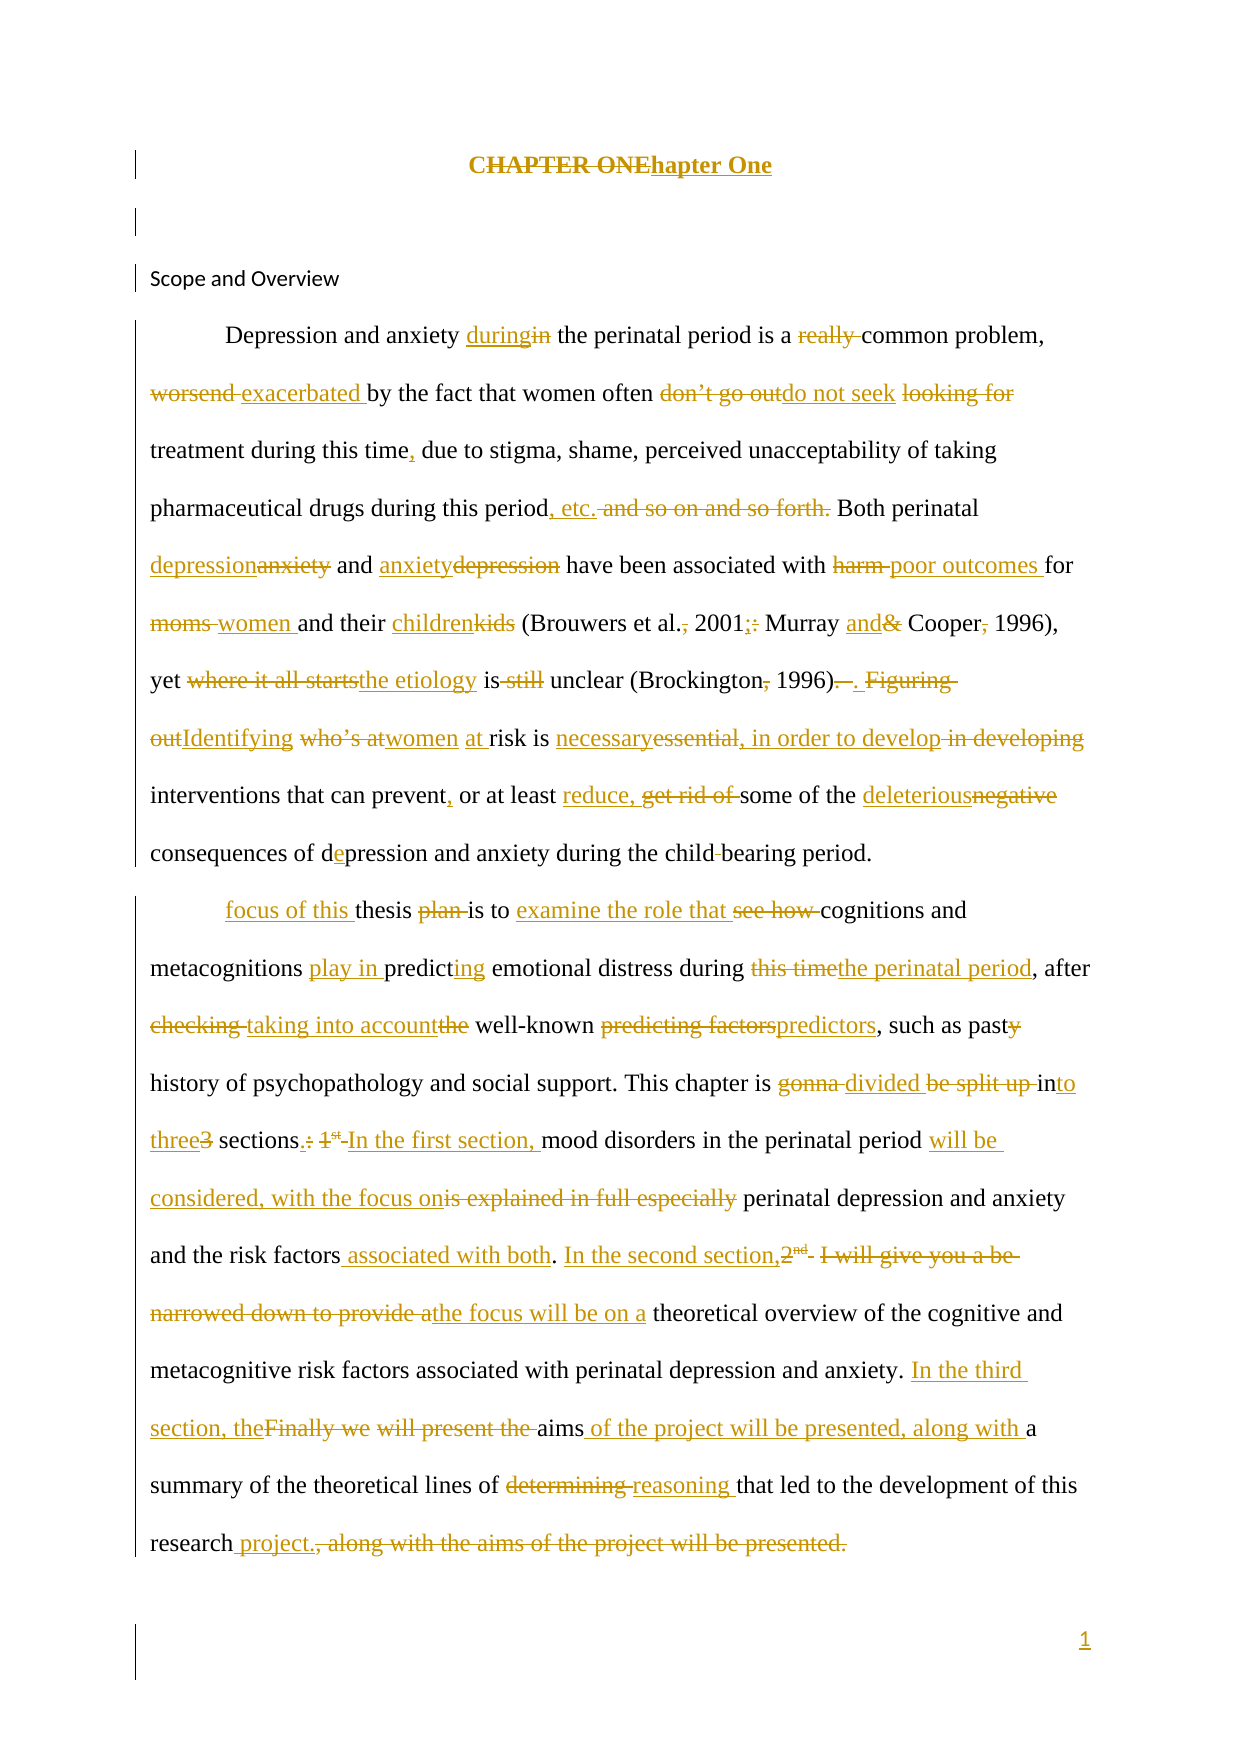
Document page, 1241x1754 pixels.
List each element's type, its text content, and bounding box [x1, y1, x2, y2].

text Depression and anxiety the perinatal period is a common problem, by the fact that women often treatment during this time due to stigma, shame, perceived unacceptability of taking pharmaceutical drugs during this period Both perinatal and have been associated with for and their (Brouwers et al. 2001 Murray Cooper 1996), yet is unclear (Brockington 1996) risk is interventions that can prevent or at least some of the consequences of dpression and anxiety during the childbearing period. [150, 320, 1090, 867]
